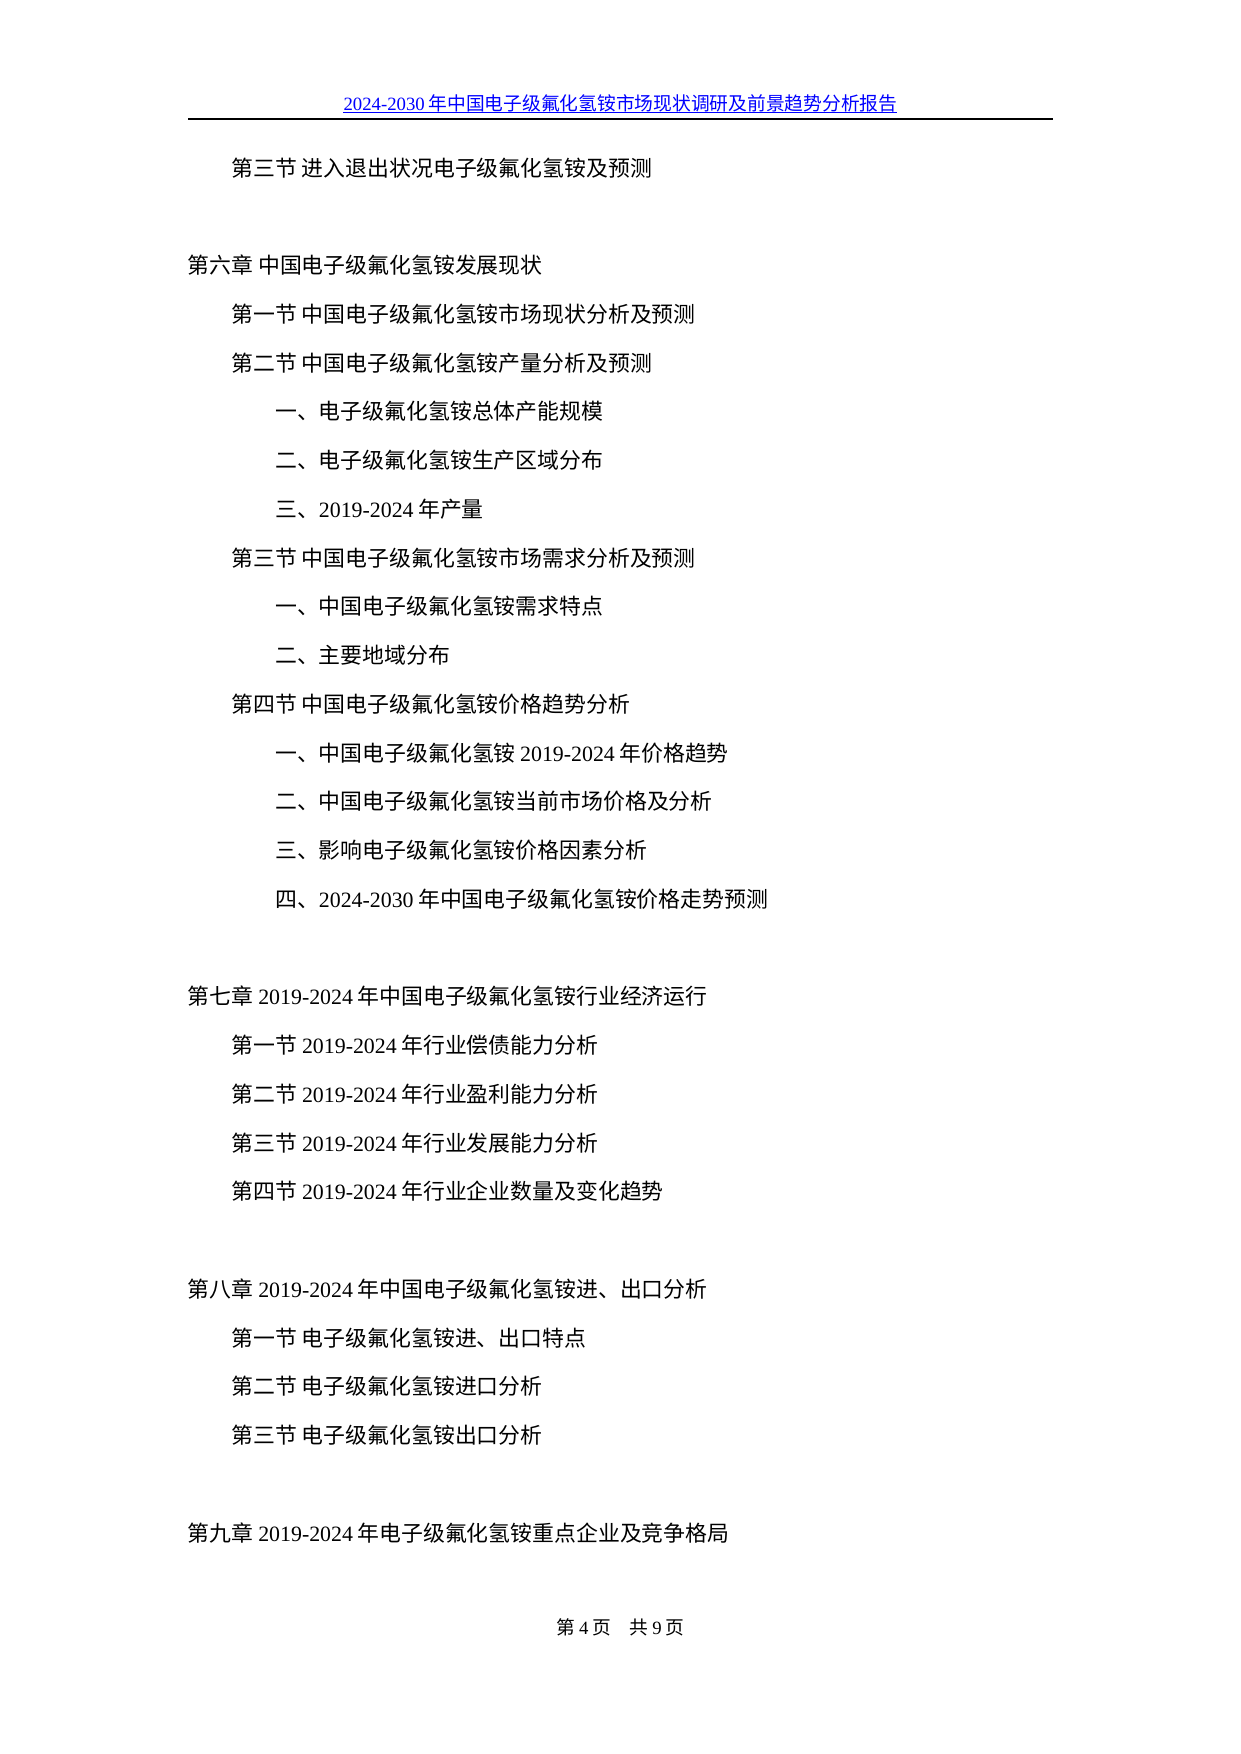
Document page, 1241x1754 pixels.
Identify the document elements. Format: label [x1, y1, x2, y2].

text [187, 150, 1053, 1548]
